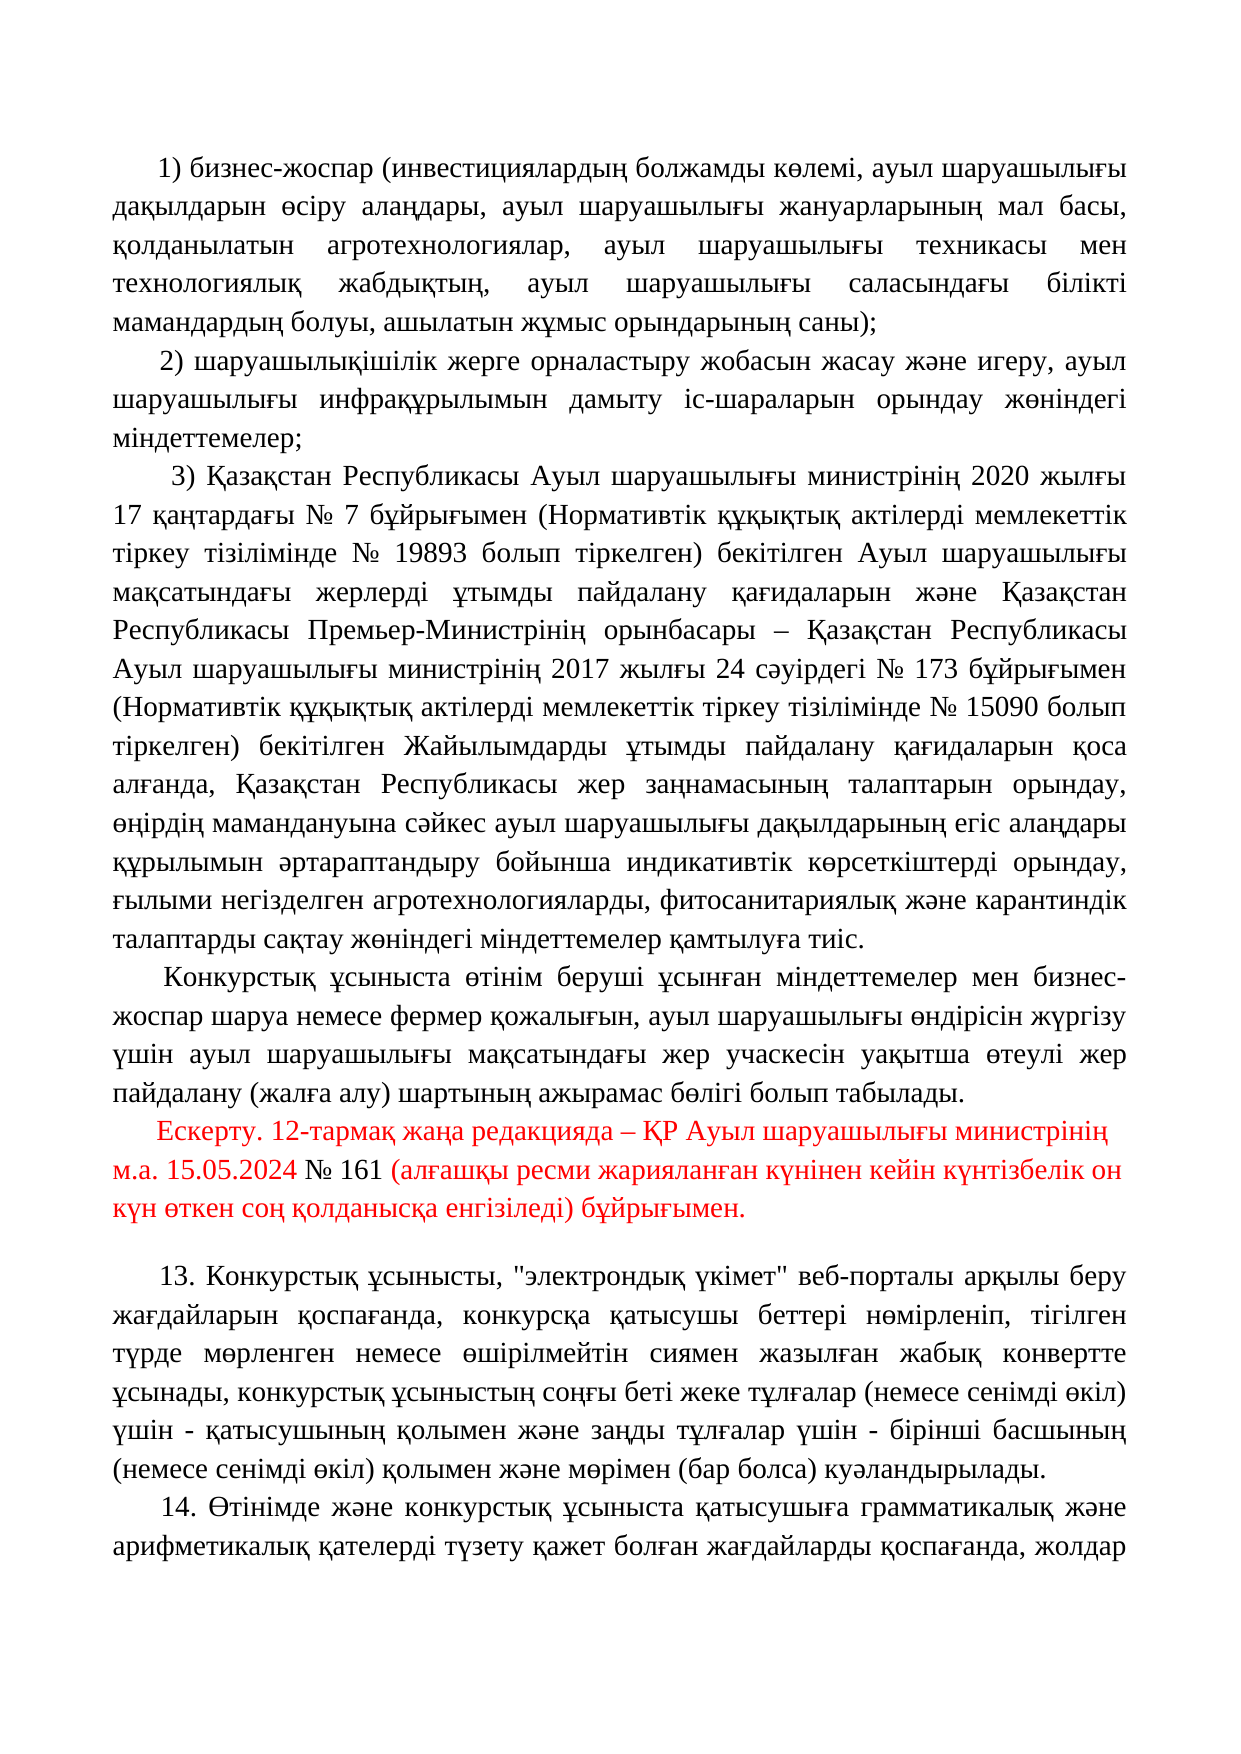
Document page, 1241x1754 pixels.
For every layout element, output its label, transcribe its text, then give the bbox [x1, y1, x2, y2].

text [112, 1489, 1128, 1562]
text Ескерту. 12-тармақ жаңа редакцияда – ҚР Ауыл шаруашылығы министрінің м.а. 15.05.2024 № 161 (алғашқы ресми жарияланған күнінен кейін күнтізбелік он күн өткен соң қолданысқа енгізіледі) бұйрығымен. [112, 1113, 1128, 1254]
text Конкурстық ұсыныста өтінім беруші ұсынған міндеттемелер мен бизнес-жоспар шаруа немесе фермер қожалығын, ауыл шаруашылығы өндірісін жүргізу үшін ауыл шаруашылығы мақсатындағы жер учаскесін уақытша өтеулі жер пайдалану (жалға алу) шартының ажырамас бөлігі болып табылады. [112, 959, 1128, 1108]
text 2) шаруашылықішілік жерге орналастыру жобасын жасау және игеру, ауыл шаруашылығы инфрақұрылымын дамыту іс-шараларын орындау жөніндегі міндеттемелер; [112, 343, 1128, 453]
text 3) Қазақстан Республикасы Ауыл шаруашылығы министрінің 2020 жылғы 17 қаңтардағы № 7 бұйрығымен (Нормативтік құқықтық актілерді мемлекеттік тіркеу тізілімінде № 19893 болып тіркелген) бекітілген Ауыл шаруашылығы мақсатындағы жерлерді ұтымды пайдалану қағидаларын және Қазақстан Республикасы Премьер-Министрінің орынбасары – Қазақстан Республикасы Ауыл шаруашылығы министрінің 2017 жылғы 24 сәуірдегі № 173 бұйрығымен (Нормативтік құқықтық актілерді мемлекеттік тіркеу тізілімінде № 15090 болып тіркелген) бекітілген Жайылымдарды ұтымды пайдалану қағидаларын қоса алғанда, Қазақстан Республикасы жер заңнамасының талаптарын орындау, өңірдің мамандануына сәйкес ауыл шаруашылығы дақылдарының егіс алаңдары құрылымын әртараптандыру бойынша индикативтік көрсеткіштерді орындау, ғылыми негізделген агротехнологияларды, фитосанитариялық және карантиндік талаптарды сақтау жөніндегі міндеттемелер қамтылуға тиіс. [112, 458, 1128, 954]
text 1) бизнес-жоспар (инвестициялардың болжамды көлемі, ауыл шаруашылығы дақылдарын өсіру алаңдары, ауыл шаруашылығы жануарларының мал басы, қолданылатын агротехнологиялар, ауыл шаруашылығы техникасы мен технологиялық жабдықтың, ауыл шаруашылығы саласындағы білікті мамандардың болуы, ашылатын жұмыс орындарының саны); [112, 150, 1128, 338]
text 13. Конкурстық ұсынысты, "электрондық үкімет" веб-порталы арқылы беру жағдайларын қоспағанда, конкурсқа қатысушы беттері нөмірленіп, тігілген түрде мөрленген немесе өшірілмейтін сиямен жазылған жабық конвертте ұсынады, конкурстық ұсыныстың соңғы беті жеке тұлғалар (немесе сенімді өкіл) үшін - қатысушының қолымен және заңды тұлғалар үшін - бірінші басшының (немесе сенімді өкіл) қолымен және мөрімен (бар болса) куәландырылады. [112, 1258, 1128, 1484]
